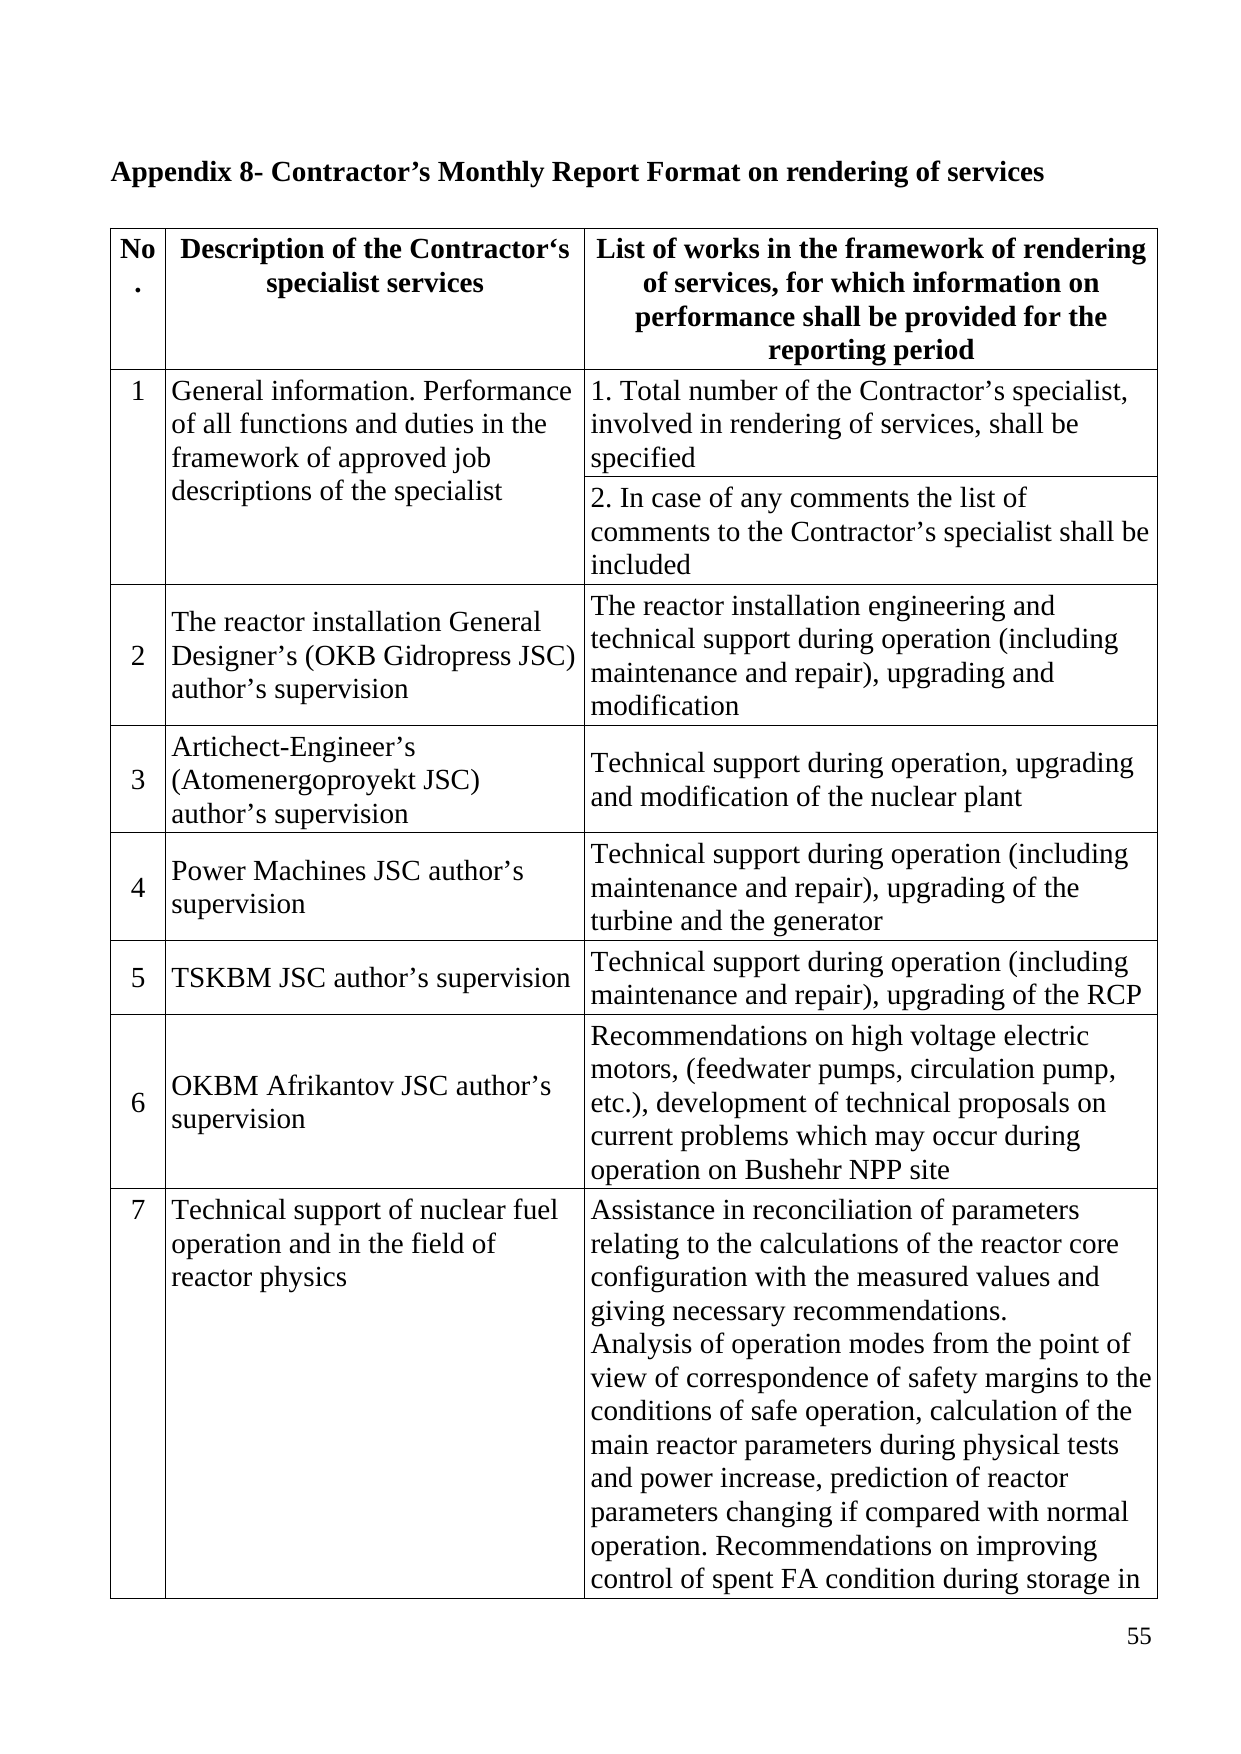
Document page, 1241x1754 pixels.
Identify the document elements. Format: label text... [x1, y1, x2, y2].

table_header List of works in the framework of rendering of services, for which information on performance shall be provided for the reporting period [585, 229, 1157, 369]
table_cell Technical support during operation (including maintenance and repair), upgrading of the RCP [585, 941, 1157, 1014]
table_cell Technical support during operation, upgrading and modification of the nuclear plant [585, 726, 1157, 832]
table_cell 7 [111, 1189, 165, 1598]
table_cell 4 [111, 833, 165, 940]
table_cell 3 [111, 726, 165, 832]
table_cell The reactor installation engineering and technical support during operation (including maintenance and repair), upgrading and modification [585, 585, 1157, 725]
subtitle Appendix 8- Contractor’s Monthly Report Format on rendering of services [110, 154, 1151, 188]
table_cell 1 [111, 370, 165, 584]
table_cell Technical support during operation (including maintenance and repair), upgrading of the turbine and the generator [585, 833, 1157, 940]
table_cell Power Machines JSC author’s supervision [166, 833, 584, 940]
table_cell Artichect-Engineer’s (Atomenergoproyekt JSC) author’s supervision [166, 726, 584, 832]
table_cell 6 [111, 1015, 165, 1188]
table_header Description of the Contractor‘s specialist services [166, 229, 584, 369]
table_cell TSKBM JSC author’s supervision [166, 941, 584, 1014]
table_cell Recommendations on high voltage electric motors, (feedwater pumps, circulation pump, etc.), development of technical proposals on current problems which may occur during operation on Bushehr NPP site [585, 1015, 1157, 1188]
table_header No. [111, 229, 165, 369]
table_cell 2. In case of any comments the list of comments to the Contractor’s specialist shall be included [585, 477, 1157, 584]
table_cell The reactor installation General Designer’s (OKB Gidropress JSC) author’s supervision [166, 585, 584, 725]
table_cell 1. Total number of the Contractor’s specialist, involved in rendering of services, shall be specified [585, 370, 1157, 476]
table_cell 2 [111, 585, 165, 725]
table_cell Technical support of nuclear fuel operation and in the field of reactor physics [166, 1189, 584, 1598]
table_cell 5 [111, 941, 165, 1014]
table_cell General information. Performance of all functions and duties in the framework of approved job descriptions of the specialist [166, 370, 584, 584]
table_cell OKBM Afrikantov JSC author’s supervision [166, 1015, 584, 1188]
